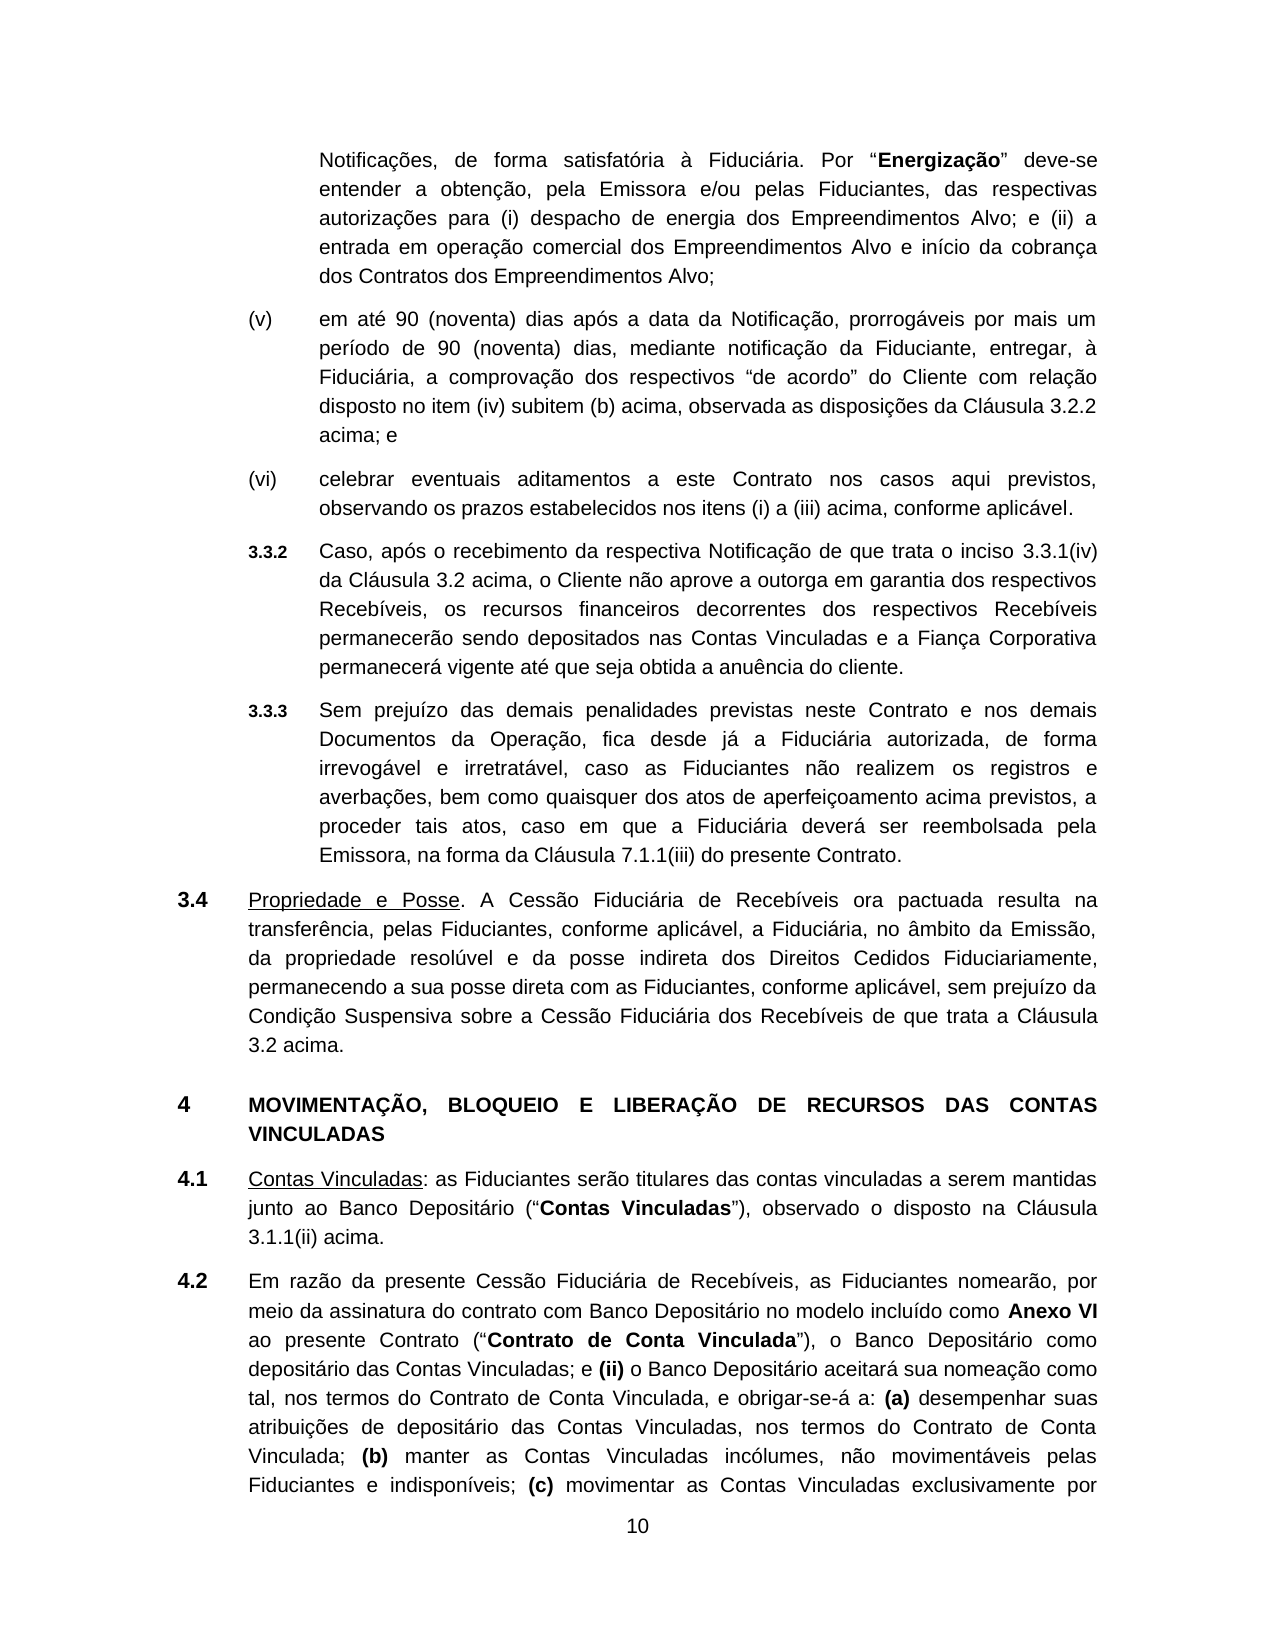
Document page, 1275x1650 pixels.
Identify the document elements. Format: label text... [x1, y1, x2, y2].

text MOVIMENTAÇÃO, BLOQUEIO E LIBERAÇÃO DE RECURSOS DAS CONTAS VINCULADAS [177, 1091, 1098, 1146]
text Caso, após o recebimento da respectiva Notificação de que trata o inciso (iv) da Cláusula 3.2 acima, o Cliente não aprove a outorga em garantia dos respectivos Recebíveis, os recursos financeiros decorrentes dos respectivos Recebíveis permanecerão sendo depositados nas Contas Vinculadas e a Fiança Corporativa permanecerá vigente até que seja obtida a anuência do cliente. [248, 539, 1098, 679]
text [248, 148, 1098, 287]
text celebrar eventuais aditamentos a este Contrato nos casos aqui previstos, observando os prazos estabelecidos nos itens (i) a (iii) acima, conforme aplicável. [248, 466, 1098, 519]
text em até 90 (noventa) dias após a data da Notificação, prorrogáveis por mais um período de 90 (noventa) dias, mediante notificação da Fiduciante, entregar, à Fiduciária, a comprovação dos respectivos “de acordo” do Cliente com relação disposto no item (iv) subitem (b) acima, observada as disposições da Cláusula 3.2.2 acima; e [248, 307, 1098, 447]
text Propriedade e Posse. A Cessão Fiduciária de Recebíveis ora pactuada resulta na transferência, pelas Fiduciantes, conforme aplicável, a Fiduciária, no âmbito da Emissão, da propriedade resolúvel e da posse indireta dos Direitos Cedidos Fiduciariamente, permanecendo a sua posse direta com as Fiduciantes, conforme aplicável, sem prejuízo da Condição Suspensiva sobre a Cessão Fiduciária dos Recebíveis de que trata a Cláusula 3.2 acima. [177, 887, 1098, 1057]
text Sem prejuízo das demais penalidades previstas neste Contrato e nos demais Documentos da Operação, fica desde já a Fiduciária autorizada, de forma irrevogável e irretratável, caso as Fiduciantes não realizem os registros e averbações, bem como quaisquer dos atos de aperfeiçoamento acima previstos, a proceder tais atos, caso em que a Fiduciária deverá ser reembolsada pela Emissora, na forma da Cláusula 7.1(iii) do presente Contrato. [248, 698, 1098, 867]
text Contas Vinculadas: as Fiduciantes serão titulares das contas vinculadas a serem mantidas junto ao Banco Depositário (“Contas Vinculadas”), observado o disposto na Cláusula 3.1(ii) acima. [177, 1166, 1098, 1249]
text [177, 1268, 1098, 1496]
